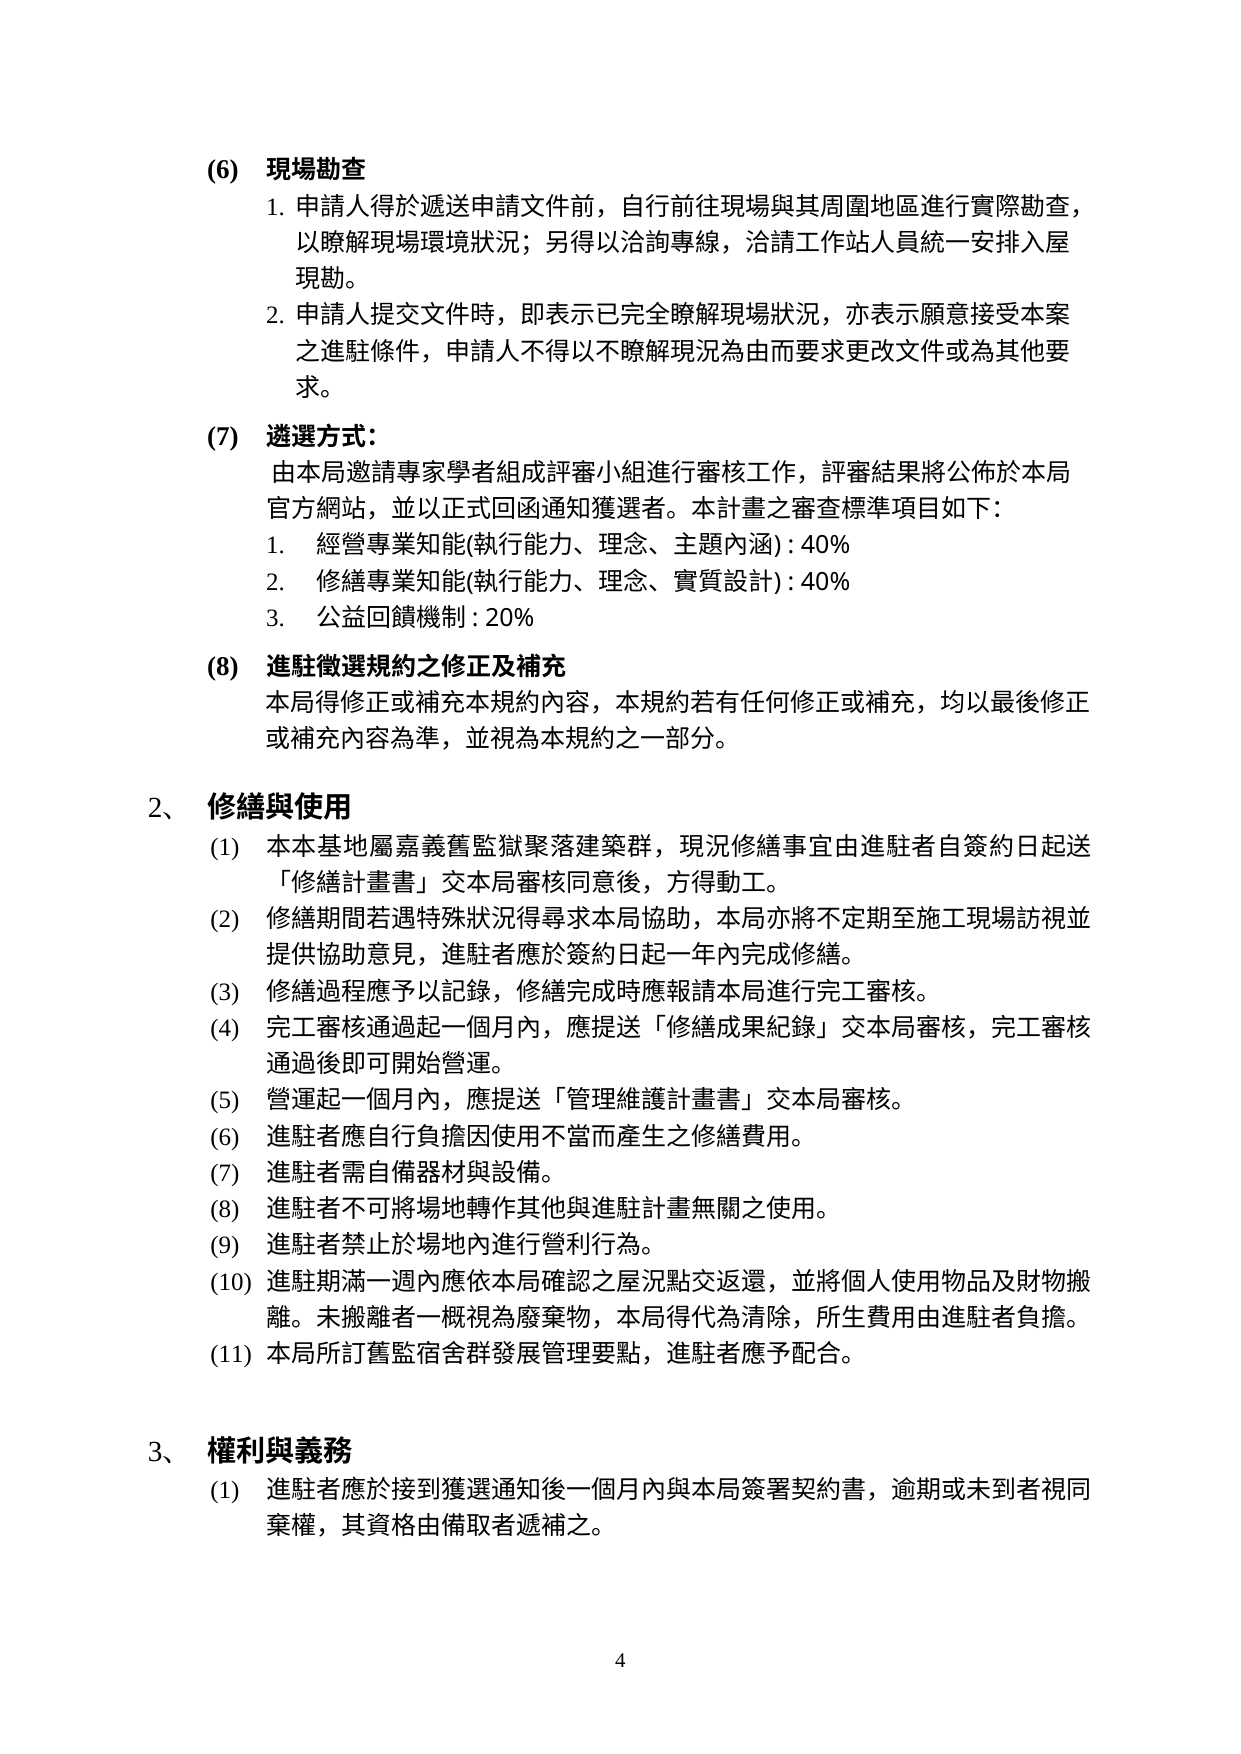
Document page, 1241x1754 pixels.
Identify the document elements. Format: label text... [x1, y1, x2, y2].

list 進駐者禁止於場地內進行營利行為。 [210, 1225, 1092, 1261]
list 進駐者應於接到獲選通知後一個月內與本局簽署契約書，逾期或未到者視同棄權，其資格由備取者遞補之。 [210, 1469, 1092, 1542]
list 完工審核通過起一個月內，應提送「修繕成果紀錄」交本局審核，完工審核通過後即可開始營運。 [210, 1007, 1092, 1080]
list 修繕過程應予以記錄，修繕完成時應報請本局進行完工審核。 [210, 971, 1092, 1007]
list 修繕專業知能(執行能力、理念、實質設計) : 40% [266, 561, 1092, 597]
list 經營專業知能(執行能力、理念、主題內涵) : 40% [266, 525, 1092, 561]
list 營運起一個月內，應提送「管理維護計畫書」交本局審核。 [210, 1080, 1092, 1116]
list 本局所訂舊監宿舍群發展管理要點，進駐者應予配合。 [210, 1333, 1092, 1370]
text 由本局邀請專家學者組成評審小組進行審核工作，評審結果將公佈於本局官方網站，並以正式回函通知獲選者。本計畫之審查標準項目如下： [266, 452, 1092, 525]
list 公益回饋機制 : 20% [266, 597, 1092, 634]
list 進駐期滿一週內應依本局確認之屋況點交返還，並將個人使用物品及財物搬離。未搬離者一概視為廢棄物，本局得代為清除，所生費用由進駐者負擔。 [210, 1261, 1092, 1333]
list 進駐者不可將場地轉作其他與進駐計畫無關之使用。 [210, 1188, 1092, 1225]
text 本局得修正或補充本規約內容，本規約若有任何修正或補充，均以最後修正或補充內容為準，並視為本規約之一部分。 [265, 682, 1092, 755]
list 進駐者需自備器材與設備。 [210, 1152, 1092, 1188]
list 遴選方式： [207, 416, 1092, 452]
list 申請人提交文件時，即表示已完全瞭解現場狀況，亦表示願意接受本案之進駐條件，申請人不得以不瞭解現況為由而要求更改文件或為其他要求。 [266, 295, 1092, 404]
list 現場勘查 [207, 150, 1092, 186]
list 權利與義務 [148, 1427, 1092, 1469]
list 修繕期間若遇特殊狀況得尋求本局協助，本局亦將不定期至施工現場訪視並提供協助意見，進駐者應於簽約日起一年內完成修繕。 [210, 898, 1092, 971]
list 進駐徵選規約之修正及補充 [207, 646, 1092, 682]
list 申請人得於遞送申請文件前，自行前往現場與其周圍地區進行實際勘查，以瞭解現場環境狀況；另得以洽詢專線，洽請工作站人員統一安排入屋現勘。 [266, 186, 1092, 295]
list 本本基地屬嘉義舊監獄聚落建築群，現況修繕事宜由進駐者自簽約日起送「修繕計畫書」交本局審核同意後，方得動工。 [210, 826, 1092, 898]
list 修繕與使用 [148, 784, 1092, 826]
list 進駐者應自行負擔因使用不當而產生之修繕費用。 [210, 1116, 1092, 1152]
